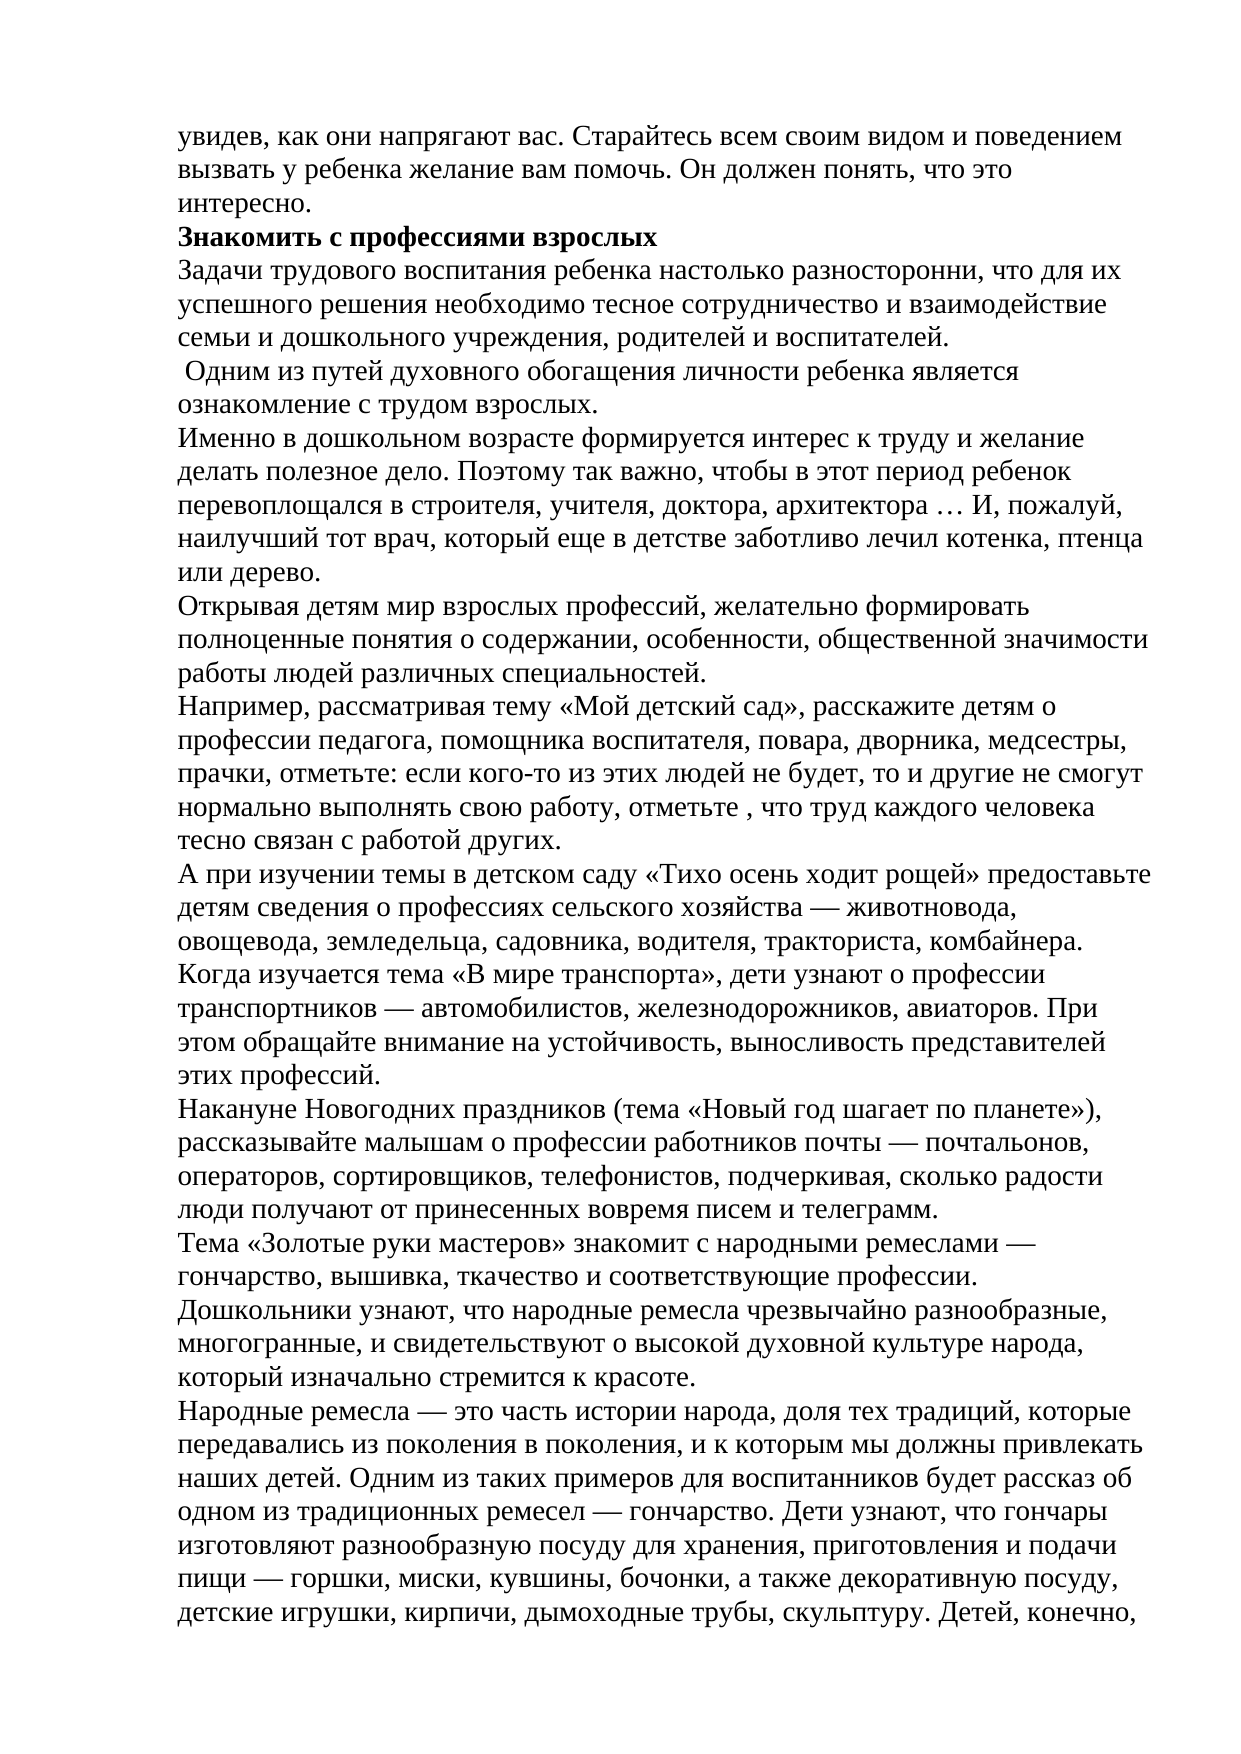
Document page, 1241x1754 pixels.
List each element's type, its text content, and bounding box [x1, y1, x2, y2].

text Задачи трудового воспитания ребенка настолько разносторонни, что для их успешного решения необходимо тесное сотрудничество и взаимодействие семьи и дошкольного учреждения, родителей и воспитателей. [177, 252, 1152, 353]
text Именно в дошкольном возрасте формируется интерес к труду и желание делать полезное дело. Поэтому так важно, чтобы в этот период ребенок перевоплощался в строителя, учителя, доктора, архитектора … И, пожалуй, наилучший тот врач, который еще в детстве заботливо лечил котенка, птенца или дерево. [177, 420, 1152, 588]
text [177, 1393, 1152, 1627]
text Одним из путей духовного обогащения личности ребенка является ознакомление с трудом взрослых. [177, 353, 1152, 420]
text Открывая детям мир взрослых профессий, желательно формировать полноценные понятия о содержании, особенности, общественной значимости работы людей различных специальностей. [177, 588, 1152, 688]
text Знакомить с профессиями взрослых [177, 219, 1152, 252]
text Например, рассматривая тему «Мой детский сад», расскажите детям о профессии педагога, помощника воспитателя, повара, дворника, медсестры, прачки, отметьте: если кого-то из этих людей не будет, то и другие не смогут нормально выполнять свою работу, отметьте , что труд каждого человека тесно связан с работой других. [177, 688, 1152, 856]
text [177, 118, 1152, 219]
text Накануне Новогодних праздников (тема «Новый год шагает по планете»), рассказывайте малышам о профессии работников почты — почтальонов, операторов, сортировщиков, телефонистов, подчеркивая, сколько радости люди получают от принесенных вовремя писем и телеграмм. [177, 1091, 1152, 1225]
text Тема «Золотые руки мастеров» знакомит с народными ремеслами — гончарство, вышивка, ткачество и соответствующие профессии. Дошкольники узнают, что народные ремесла чрезвычайно разнообразные, многогранные, и свидетельствуют о высокой духовной культуре народа, который изначально стремится к красоте. [177, 1225, 1152, 1393]
text А при изучении темы в детском саду «Тихо осень ходит рощей» предоставьте детям сведения о профессиях сельского хозяйства — животновода, овощевода, земледельца, садовника, водителя, тракториста, комбайнера. Когда изучается тема «В мире транспорта», дети узнают о профессии транспортников — автомобилистов, железнодорожников, авиаторов. При этом обращайте внимание на устойчивость, выносливость представителей этих профессий. [177, 856, 1152, 1091]
